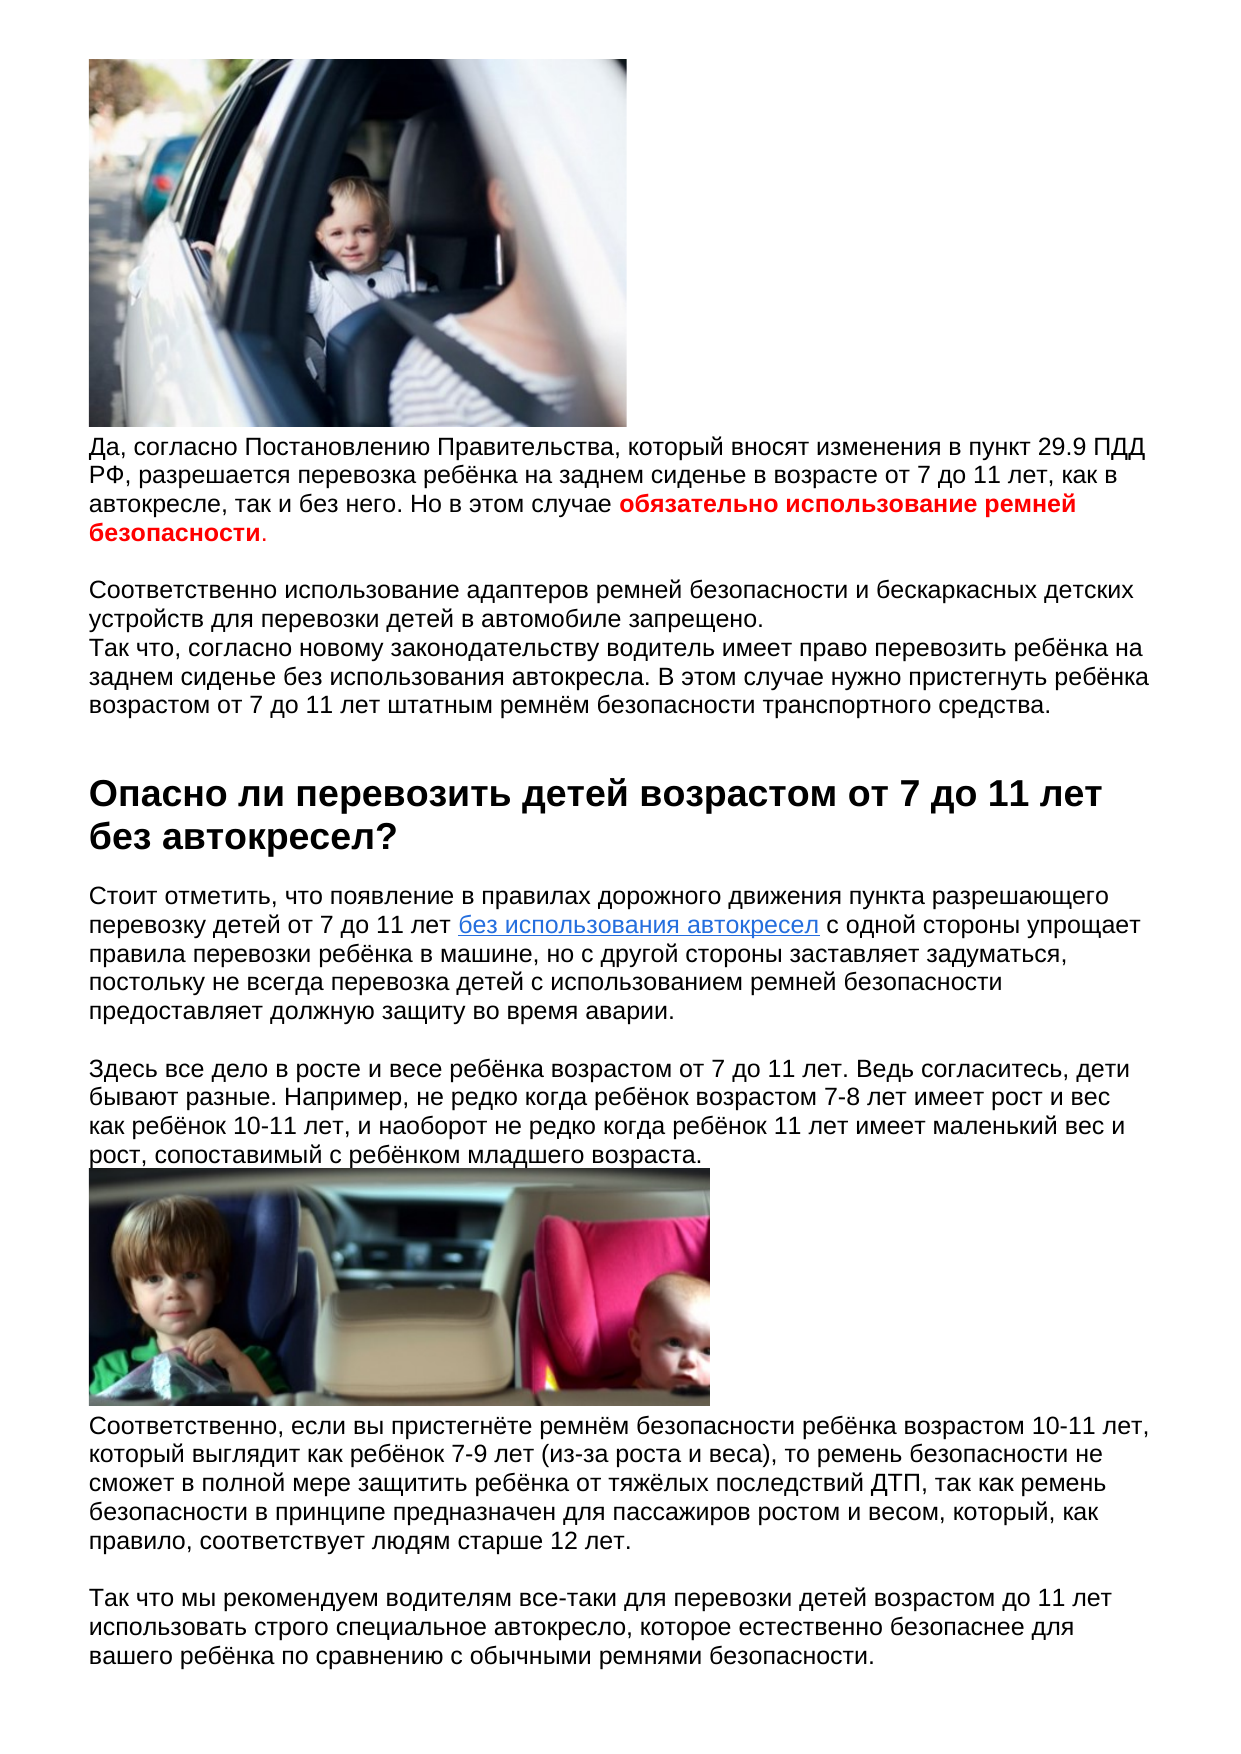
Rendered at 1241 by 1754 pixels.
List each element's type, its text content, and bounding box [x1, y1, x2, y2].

text Так что, согласно новому законодательству водитель имеет право перевозить ребёнка на заднем сиденье без использования автокресла. В этом случае нужно пристегнуть ребёнка возрастом от 7 до 11 лет штатным ремнём безопасности транспортного средства. [89, 633, 1152, 719]
picture [88, 1168, 710, 1406]
text Да, согласно Постановлению Правительства, который вносят изменения в пункт 29.9 ПДД РФ, разрешается перевозка ребёнка на заднем сиденье в возрасте от 7 до 11 лет, как в автокресле, так и без него. Но в этом случае обязательно использование ремней безопасности. [89, 432, 1152, 547]
text Стоит отметить, что появление в правилах дорожного движения пункта разрешающего перевозку детей от 7 до 11 лет без использования автокресел с одной стороны упрощает правила перевозки ребёнка в машине, но с другой стороны заставляет задуматься, постольку не всегда перевозка детей с использованием ремней безопасности предоставляет должную защиту во время аварии. [89, 881, 1152, 1025]
text Здесь все дело в росте и весе ребёнка возрастом от 7 до 11 лет. Ведь согласитесь, дети бывают разные. Например, не редко когда ребёнок возрастом 7-8 лет имеет рост и вес как ребёнок 10-11 лет, и наоборот не редко когда ребёнок 11 лет имеет маленький вес и рост, сопоставимый с ребёнком младшего возраста. [89, 1053, 1152, 1168]
text Так что мы рекомендуем водителям все-таки для перевозки детей возрастом до 11 лет использовать строго специальное автокресло, которое естественно безопаснее для вашего ребёнка по сравнению с обычными ремнями безопасности. [89, 1583, 1152, 1669]
picture [88, 59, 627, 427]
text Соответственно, если вы пристегнёте ремнём безопасности ребёнка возрастом 10-11 лет, который выглядит как ребёнок 7-9 лет (из-за роста и веса), то ремень безопасности не сможет в полной мере защитить ребёнка от тяжёлых последствий ДТП, так как ремень безопасности в принципе предназначен для пассажиров ростом и весом, который, как правило, соответствует людям старше 12 лет. [89, 1411, 1152, 1554]
text Опасно ли перевозить детей возрастом от 7 до 11 лет без автокресел? [89, 771, 1152, 858]
text Соответственно использование адаптеров ремней безопасности и бескаркасных детских устройств для перевозки детей в автомобиле запрещено. [89, 575, 1152, 633]
